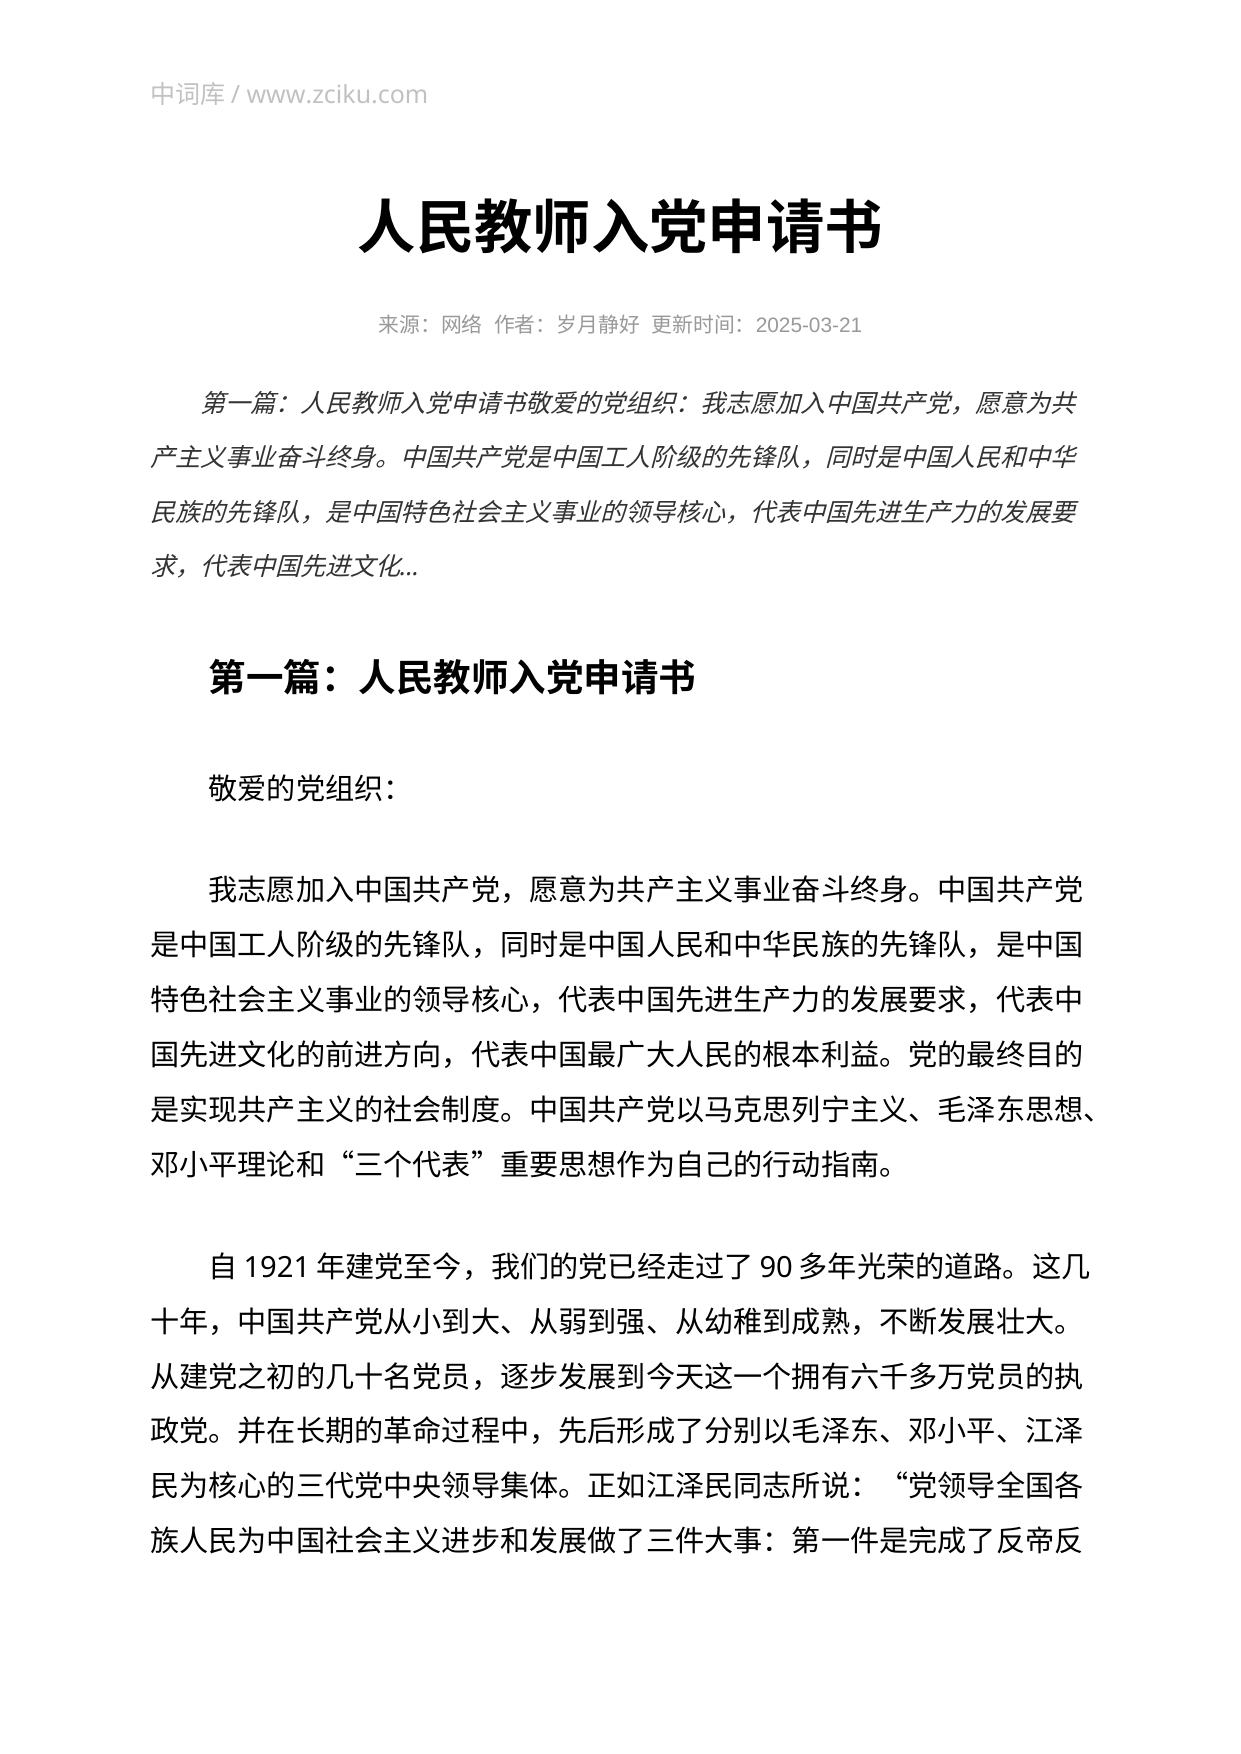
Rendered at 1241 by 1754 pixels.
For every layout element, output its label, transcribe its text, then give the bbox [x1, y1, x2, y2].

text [150, 1243, 1090, 1560]
text 第一篇：人民教师入党申请书敬爱的党组织：我志愿加入中国共产党，愿意为共产主义事业奋斗终身。中国共产党是中国工人阶级的先锋队，同时是中国人民和中华民族的先锋队，是中国特色社会主义事业的领导核心，代表中国先进生产力的发展要求，代表中国先进文化... [150, 383, 1090, 583]
text 我志愿加入中国共产党，愿意为共产主义事业奋斗终身。中国共产党是中国工人阶级的先锋队，同时是中国人民和中华民族的先锋队，是中国特色社会主义事业的领导核心，代表中国先进生产力的发展要求，代表中国先进文化的前进方向，代表中国最广大人民的根本利益。党的最终目的是实现共产主义的社会制度。中国共产党以马克思列宁主义、毛泽东思想、邓小平理论和“三个代表”重要思想作为自己的行动指南。 [150, 867, 1090, 1184]
subtitle 人民教师入党申请书 [150, 181, 1090, 266]
text 敬爱的党组织： [150, 765, 1090, 807]
text 第一篇：人民教师入党申请书 [150, 648, 1090, 702]
text 来源：网络 作者：岁月静好 更新时间：2025-03-21 [150, 313, 1090, 337]
